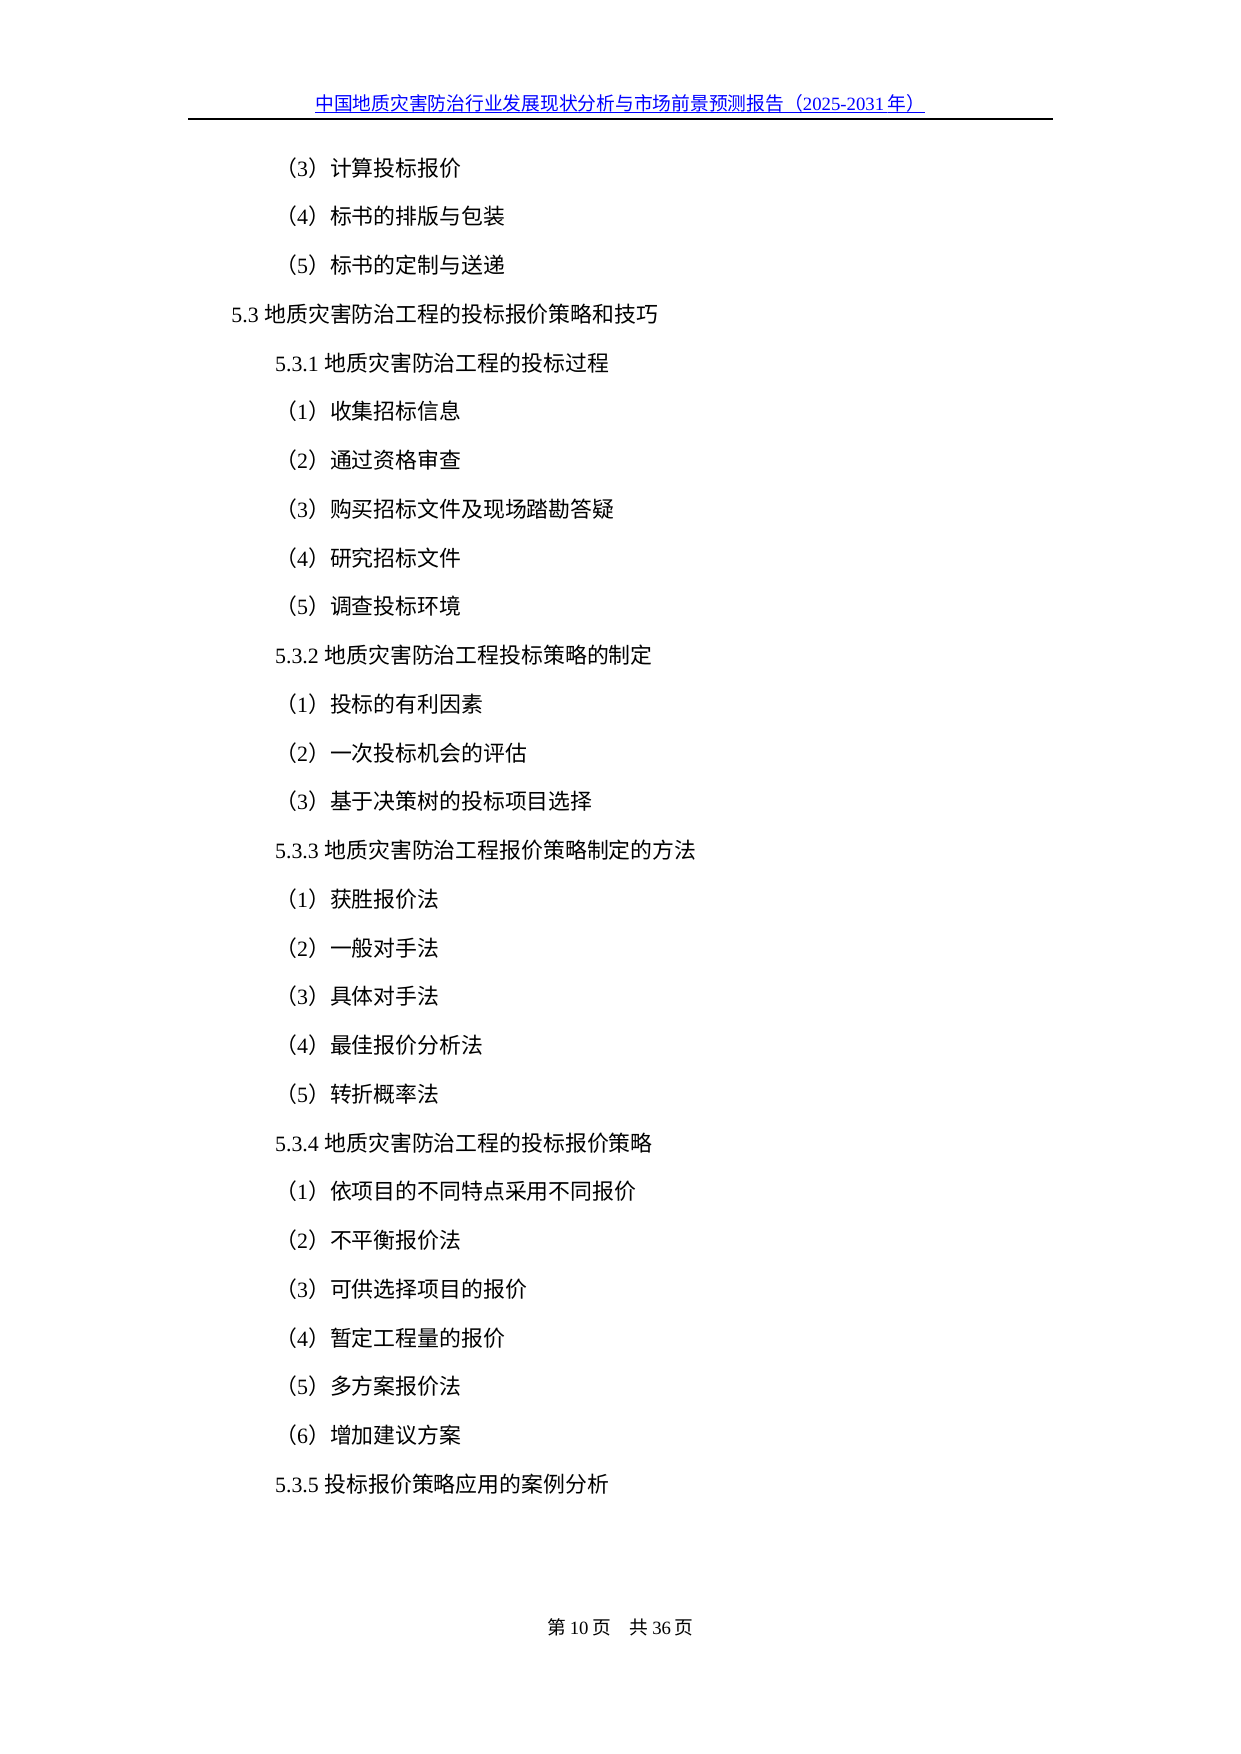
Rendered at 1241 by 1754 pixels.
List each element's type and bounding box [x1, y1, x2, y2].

text [187, 150, 1053, 1499]
